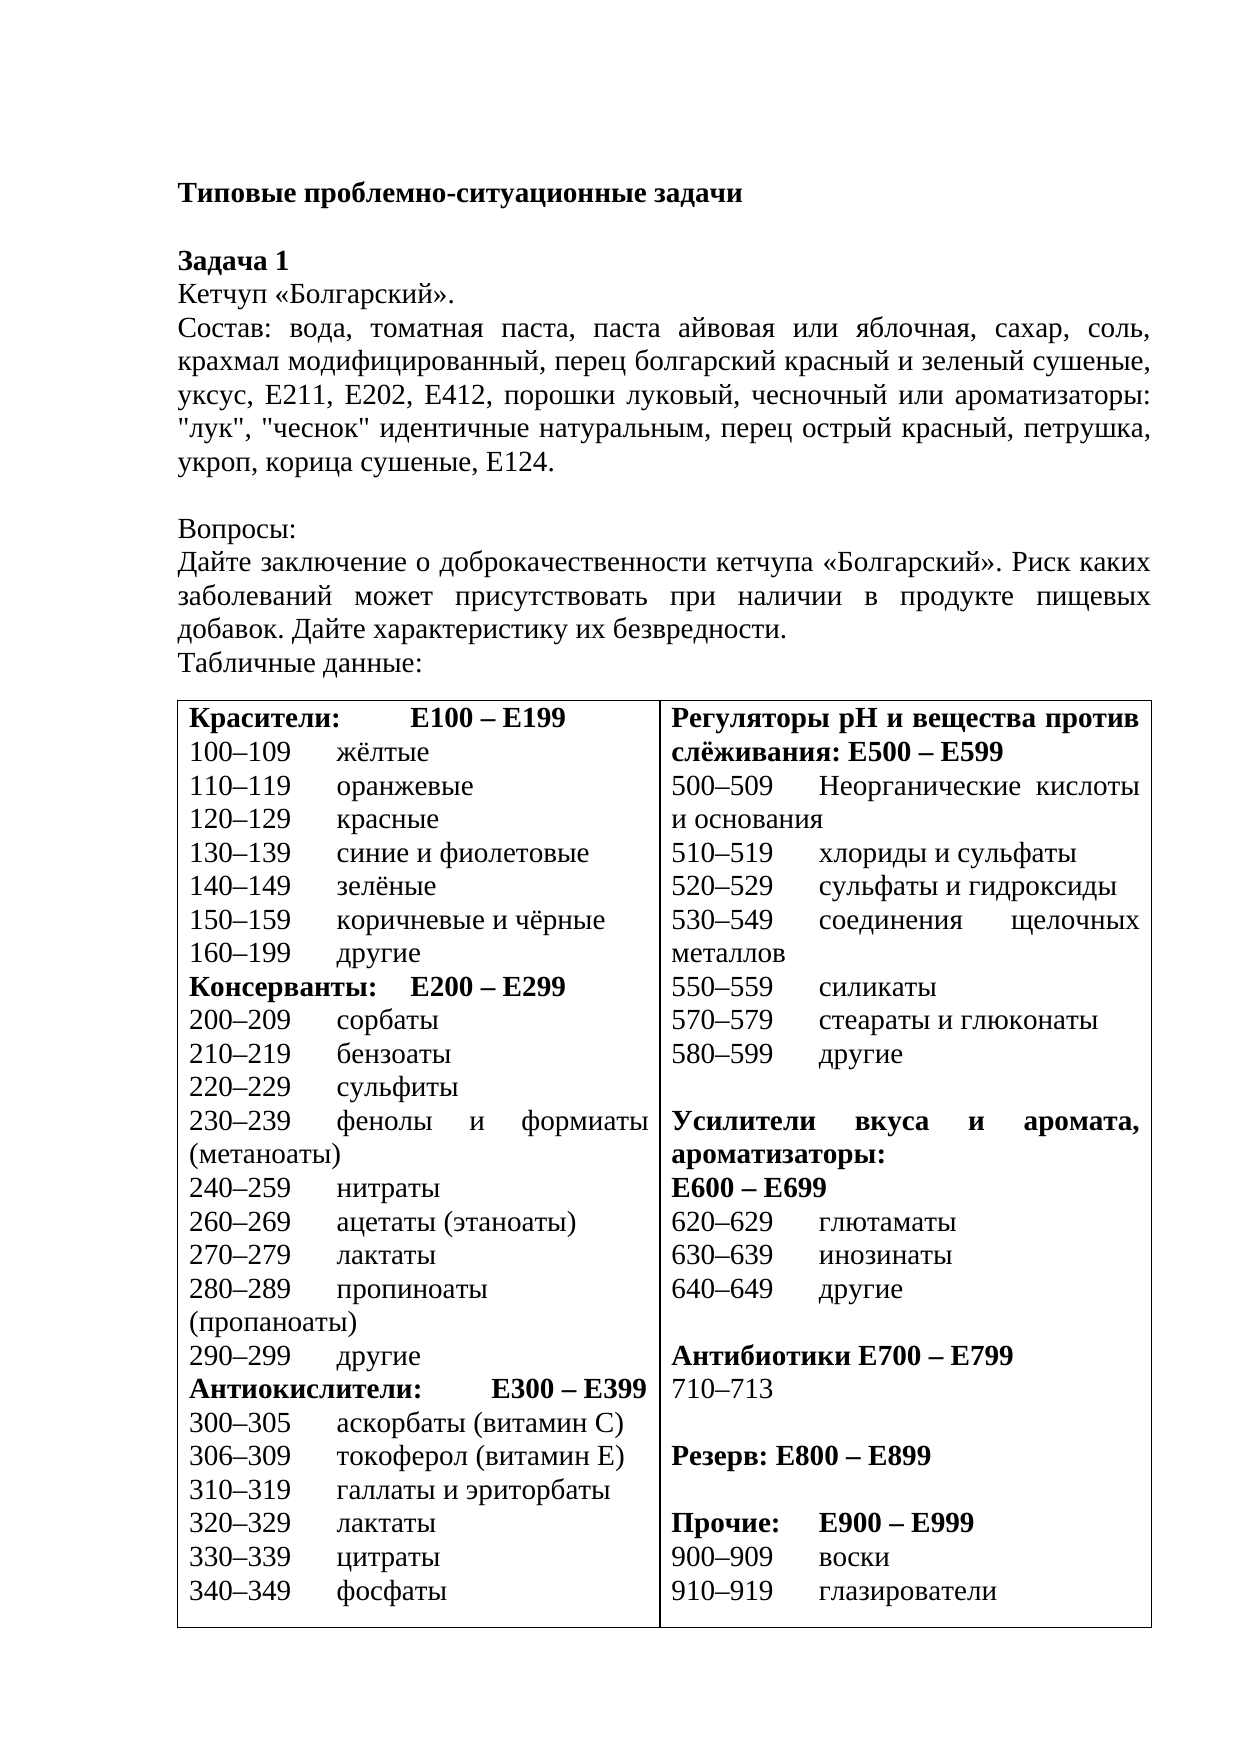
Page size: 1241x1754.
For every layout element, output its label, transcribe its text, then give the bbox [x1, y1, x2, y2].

text Дайте заключение о доброкачественности кетчупа «Болгарский». Риск каких заболеваний может присутствовать при наличии в продукте пищевых добавок. Дайте характеристику их безвредности. [177, 544, 1152, 645]
text Состав: вода, томатная паста, паста айвовая или яблочная, сахар, соль, крахмал модифицированный, перец болгарский красный и зеленый сушеные, уксус, Е211, Е202, Е412, порошки луковый, чесночный или ароматизаторы: "лук", "чеснок" идентичные натуральным, перец острый красный, петрушка, укроп, корица сушеные, Е124. [177, 310, 1152, 477]
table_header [178, 701, 659, 1627]
text Задача 1 [177, 243, 1152, 276]
text Табличные данные: [177, 645, 1152, 679]
text Вопросы: [177, 511, 1152, 544]
text Кетчуп «Болгарский». [177, 276, 1152, 310]
text Типовые проблемно-ситуационные задачи [177, 176, 1152, 209]
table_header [661, 701, 1151, 1627]
